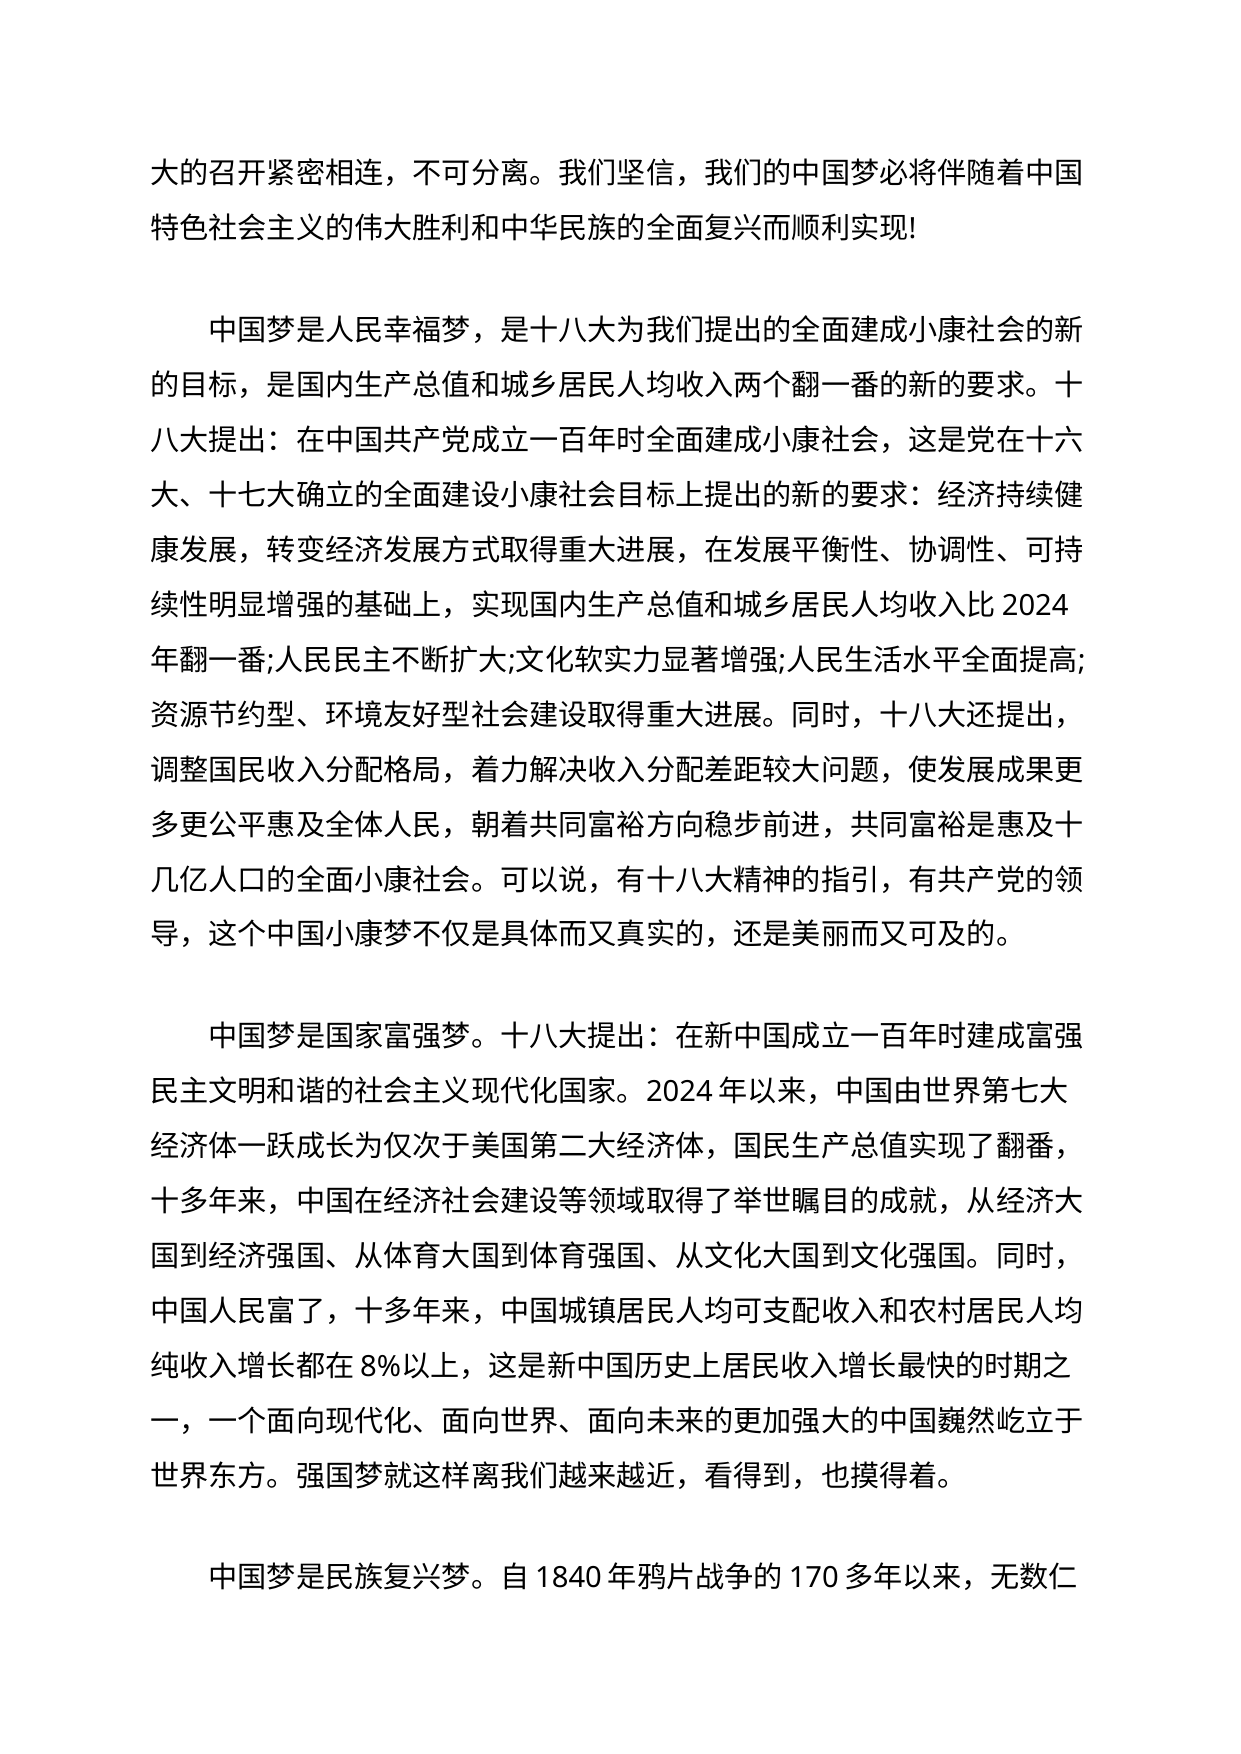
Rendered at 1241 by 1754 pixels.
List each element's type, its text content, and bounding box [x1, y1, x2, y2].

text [150, 150, 1090, 247]
text 中国梦是人民幸福梦，是十八大为我们提出的全面建成小康社会的新的目标，是国内生产总值和城乡居民人均收入两个翻一番的新的要求。十八大提出：在中国共产党成立一百年时全面建成小康社会，这是党在十六大、十七大确立的全面建设小康社会目标上提出的新的要求：经济持续健康发展，转变经济发展方式取得重大进展，在发展平衡性、协调性、可持续性明显增强的基础上，实现国内生产总值和城乡居民人均收入比2024年翻一番;人民民主不断扩大;文化软实力显著增强;人民生活水平全面提高;资源节约型、环境友好型社会建设取得重大进展。同时，十八大还提出，调整国民收入分配格局，着力解决收入分配差距较大问题，使发展成果更多更公平惠及全体人民，朝着共同富裕方向稳步前进，共同富裕是惠及十几亿人口的全面小康社会。可以说，有十八大精神的指引，有共产党的领导，这个中国小康梦不仅是具体而又真实的，还是美丽而又可及的。 [150, 307, 1090, 953]
text 中国梦是国家富强梦。十八大提出：在新中国成立一百年时建成富强民主文明和谐的社会主义现代化国家。2024年以来，中国由世界第七大经济体一跃成长为仅次于美国第二大经济体，国民生产总值实现了翻番，十多年来，中国在经济社会建设等领域取得了举世瞩目的成就，从经济大国到经济强国、从体育大国到体育强国、从文化大国到文化强国。同时，中国人民富了，十多年来，中国城镇居民人均可支配收入和农村居民人均纯收入增长都在8%以上，这是新中国历史上居民收入增长最快的时期之一，一个面向现代化、面向世界、面向未来的更加强大的中国巍然屹立于世界东方。强国梦就这样离我们越来越近，看得到，也摸得着。 [150, 1013, 1090, 1494]
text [150, 1554, 1090, 1596]
